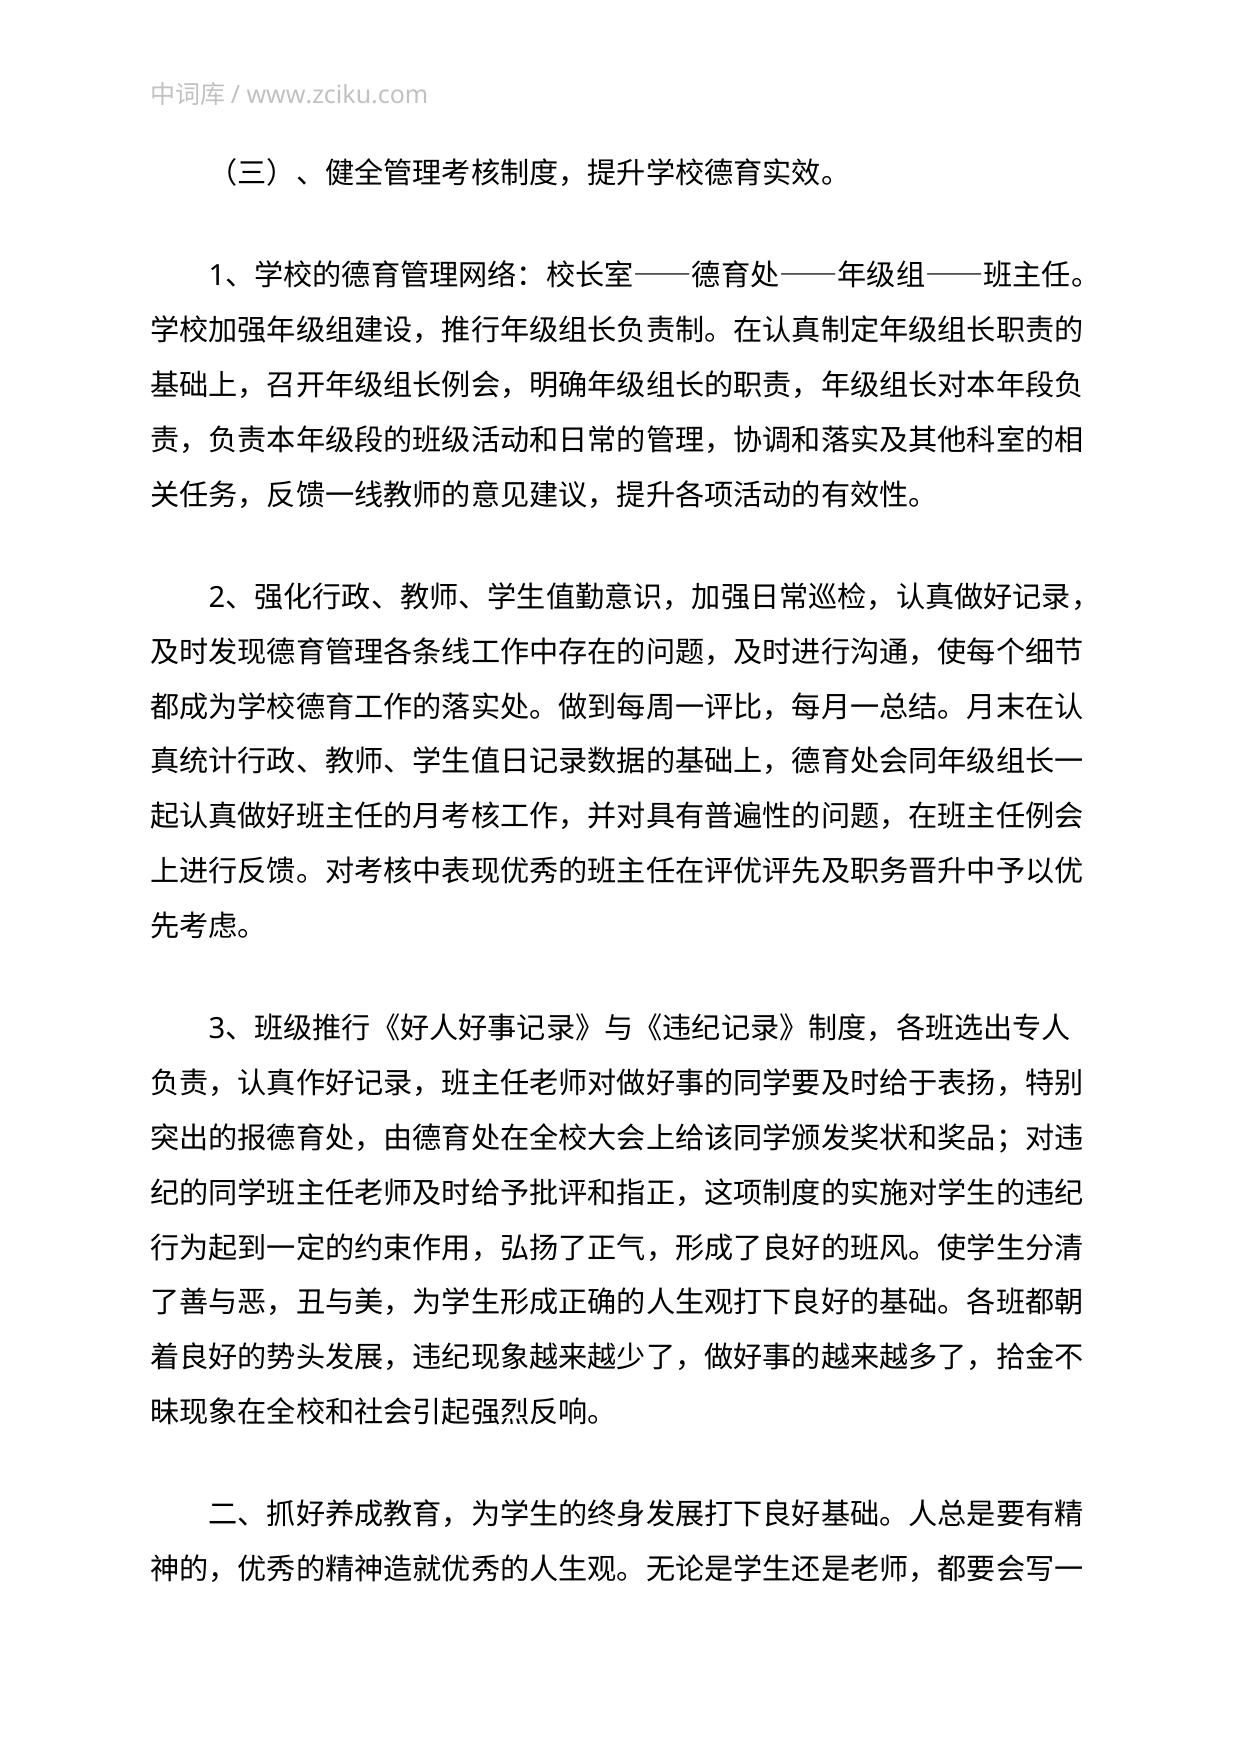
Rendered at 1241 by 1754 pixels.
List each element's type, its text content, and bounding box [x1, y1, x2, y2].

text 1、学校的德育管理网络：校长室——德育处——年级组——班主任。学校加强年级组建设，推行年级组长负责制。在认真制定年级组长职责的基础上，召开年级组长例会，明确年级组长的职责，年级组长对本年段负责，负责本年级段的班级活动和日常的管理，协调和落实及其他科室的相关任务，反馈一线教师的意见建议，提升各项活动的有效性。 [150, 252, 1090, 514]
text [150, 1491, 1090, 1588]
text （三）、健全管理考核制度，提升学校德育实效。 [150, 150, 1090, 192]
text 3、班级推行《好人好事记录》与《违纪记录》制度，各班选出专人负责，认真作好记录，班主任老师对做好事的同学要及时给于表扬，特别突出的报德育处，由德育处在全校大会上给该同学颁发奖状和奖品；对违纪的同学班主任老师及时给予批评和指正，这项制度的实施对学生的违纪行为起到一定的约束作用，弘扬了正气，形成了良好的班风。使学生分清了善与恶，丑与美，为学生形成正确的人生观打下良好的基础。各班都朝着良好的势头发展，违纪现象越来越少了，做好事的越来越多了，拾金不昧现象在全校和社会引起强烈反响。 [150, 1004, 1090, 1431]
text 2、强化行政、教师、学生值勤意识，加强日常巡检，认真做好记录，及时发现德育管理各条线工作中存在的问题，及时进行沟通，使每个细节都成为学校德育工作的落实处。做到每周一评比，每月一总结。月末在认真统计行政、教师、学生值日记录数据的基础上，德育处会同年级组长一起认真做好班主任的月考核工作，并对具有普遍性的问题，在班主任例会上进行反馈。对考核中表现优秀的班主任在评优评先及职务晋升中予以优先考虑。 [150, 573, 1090, 945]
